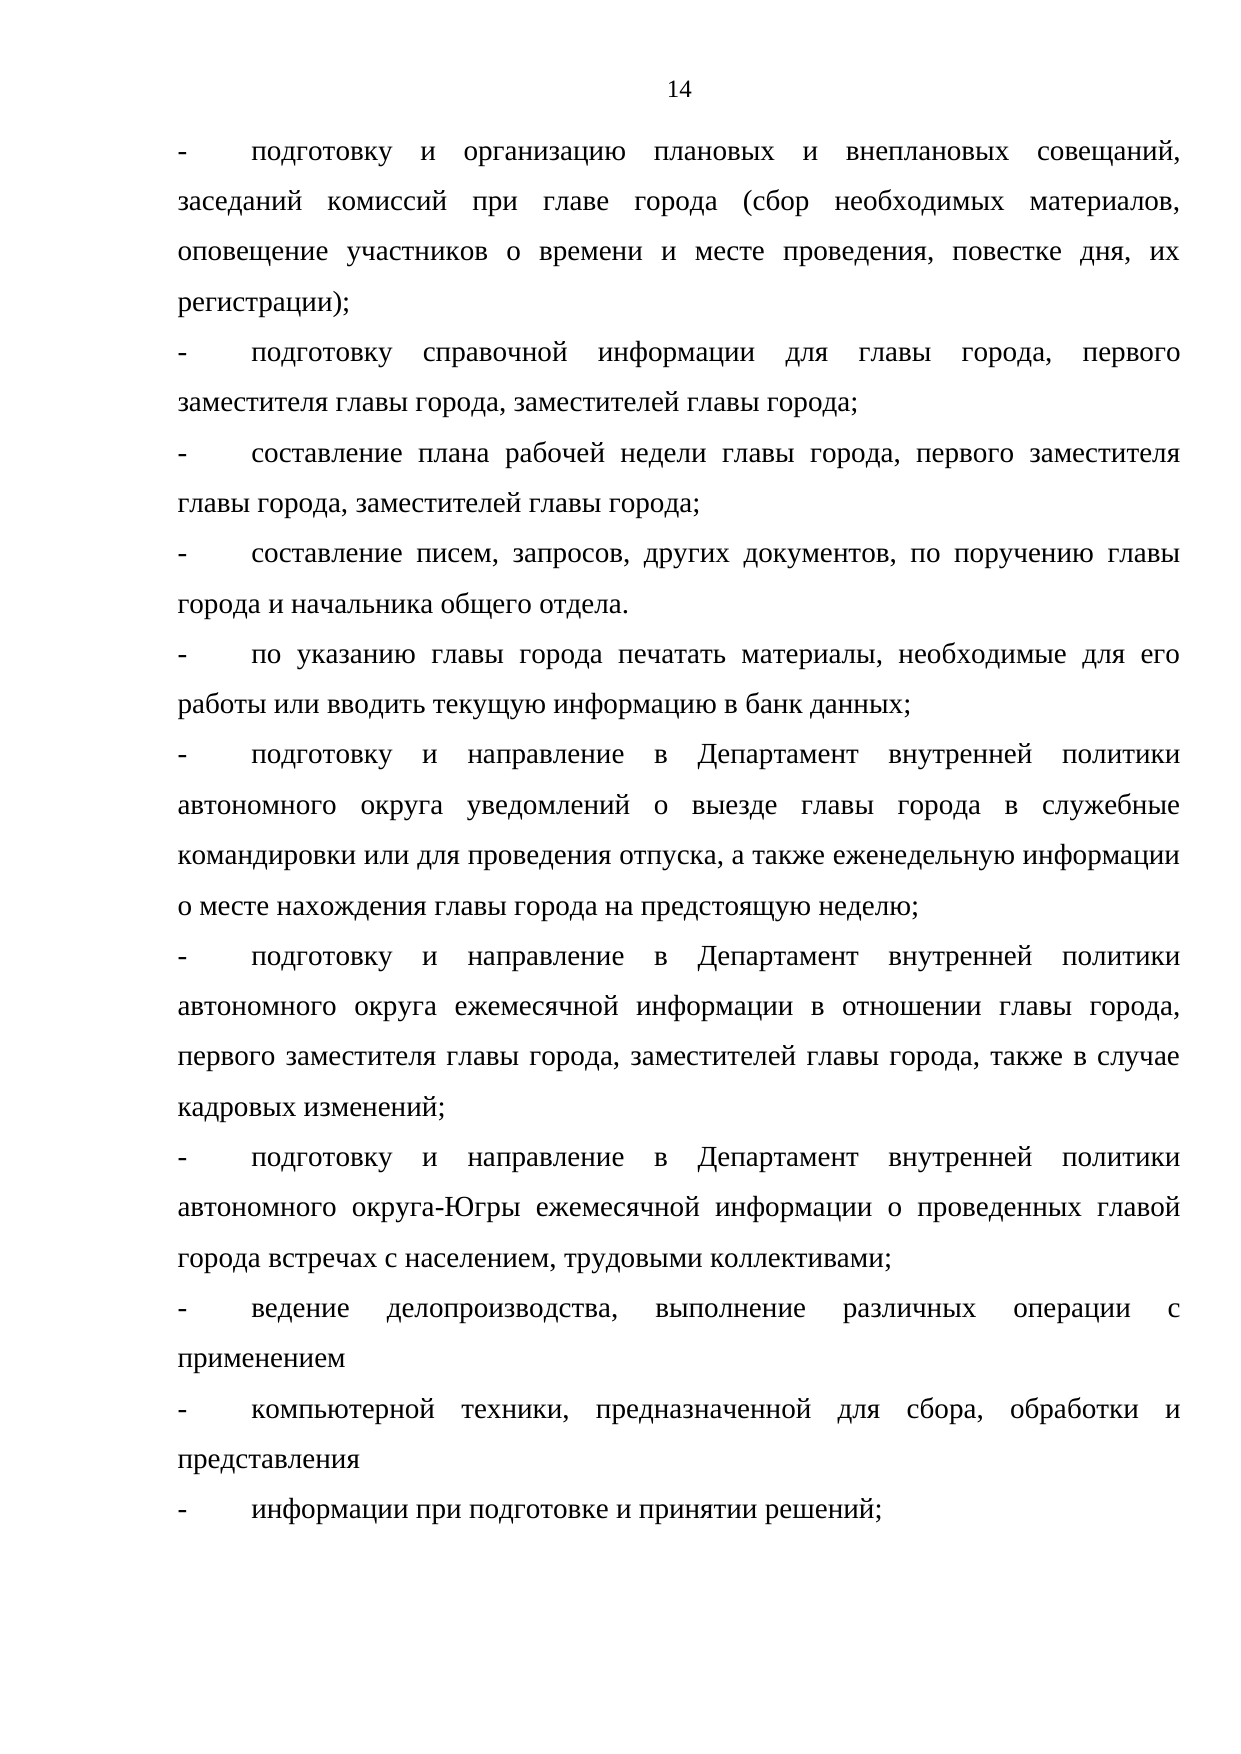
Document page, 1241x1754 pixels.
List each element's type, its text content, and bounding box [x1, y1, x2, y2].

text - компьютерной техники, предназначенной для сбора, обработки и представления [177, 1391, 1181, 1474]
text - составление плана рабочей недели главы города, первого заместителя главы города, заместителей главы города; [177, 435, 1181, 519]
text - подготовку и направление в Департамент внутренней политики автономного округа-Югры ежемесячной информации о проведенных главой города встречах с населением, трудовыми коллективами; [177, 1139, 1181, 1273]
text - информации при подготовке и принятии решений; [177, 1491, 1181, 1525]
text - подготовку и направление в Департамент внутренней политики автономного округа ежемесячной информации в отношении главы города, первого заместителя главы города, заместителей главы города, также в случае кадровых изменений; [177, 938, 1181, 1122]
text - подготовку справочной информации для главы города, первого заместителя главы города, заместителей главы города; [177, 334, 1181, 418]
text - подготовку и направление в Департамент внутренней политики автономного округа уведомлений о выезде главы города в служебные командировки или для проведения отпуска, а также еженедельную информации о месте нахождения главы города на предстоящую неделю; [177, 737, 1181, 921]
text - составление писем, запросов, других документов, по поручению главы города и начальника общего отдела. [177, 535, 1181, 619]
text - ведение делопроизводства, выполнение различных операции с применением [177, 1290, 1181, 1374]
text - по указанию главы города печатать материалы, необходимые для его работы или вводить текущую информацию в банк данных; [177, 636, 1181, 720]
text - подготовку и организацию плановых и внеплановых совещаний, заседаний комиссий при главе города (сбор необходимых материалов, оповещение участников о времени и месте проведения, повестке дня, их регистрации); [177, 133, 1181, 317]
